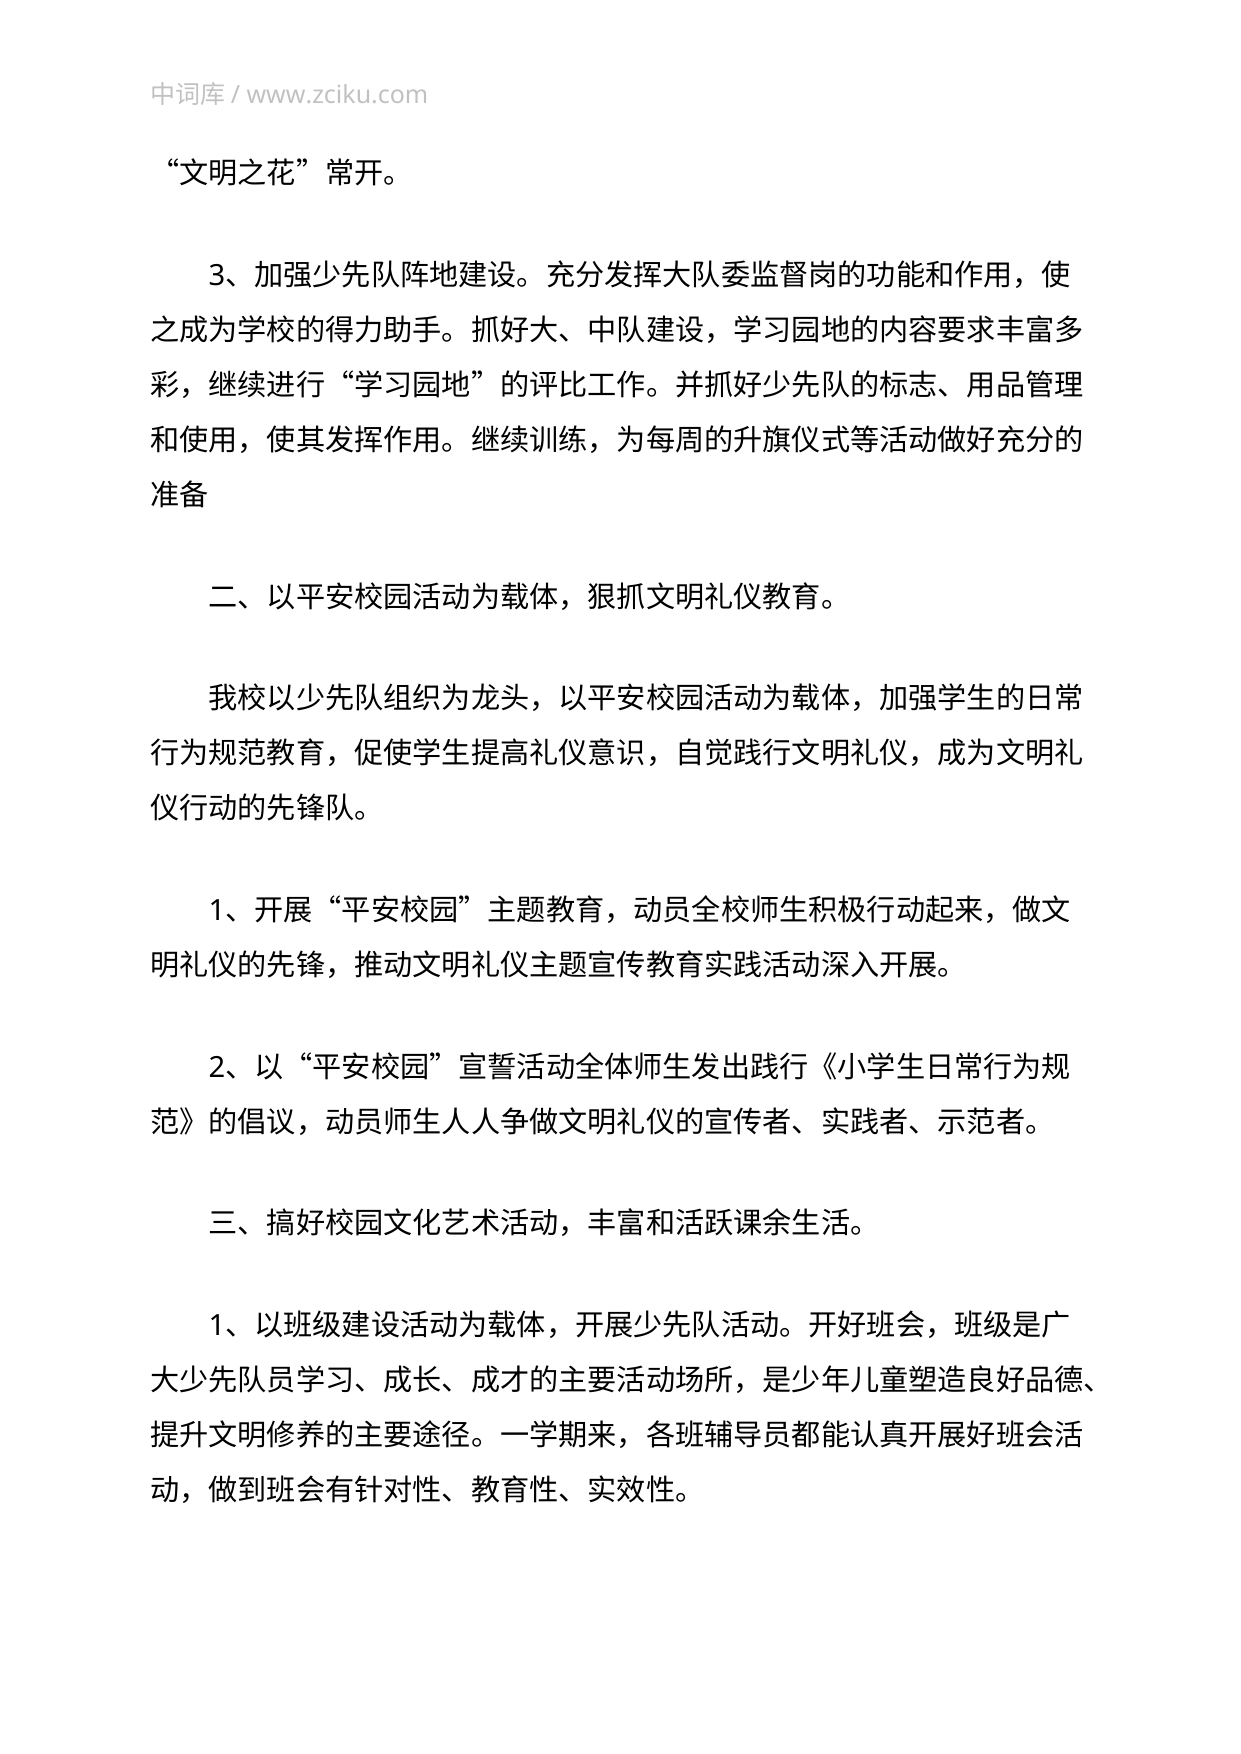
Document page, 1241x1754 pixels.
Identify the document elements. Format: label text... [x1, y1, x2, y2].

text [150, 150, 1090, 192]
text 二、以平安校园活动为载体，狠抓文明礼仪教育。 [150, 573, 1090, 616]
text 3、加强少先队阵地建设。充分发挥大队委监督岗的功能和作用，使之成为学校的得力助手。抓好大、中队建设，学习园地的内容要求丰富多彩，继续进行“学习园地”的评比工作。并抓好少先队的标志、用品管理和使用，使其发挥作用。继续训练，为每周的升旗仪式等活动做好充分的准备 [150, 252, 1090, 514]
text 2、以“平安校园”宣誓活动全体师生发出践行《小学生日常行为规范》的倡议，动员师生人人争做文明礼仪的宣传者、实践者、示范者。 [150, 1043, 1090, 1141]
text 1、以班级建设活动为载体，开展少先队活动。开好班会，班级是广大少先队员学习、成长、成才的主要活动场所，是少年儿童塑造良好品德、提升文明修养的主要途径。一学期来，各班辅导员都能认真开展好班会活动，做到班会有针对性、教育性、实效性。 [150, 1302, 1090, 1509]
text 三、搞好校园文化艺术活动，丰富和活跃课余生活。 [150, 1200, 1090, 1242]
text 1、开展“平安校园”主题教育，动员全校师生积极行动起来，做文明礼仪的先锋，推动文明礼仪主题宣传教育实践活动深入开展。 [150, 887, 1090, 984]
text 我校以少先队组织为龙头，以平安校园活动为载体，加强学生的日常行为规范教育，促使学生提高礼仪意识，自觉践行文明礼仪，成为文明礼仪行动的先锋队。 [150, 675, 1090, 827]
